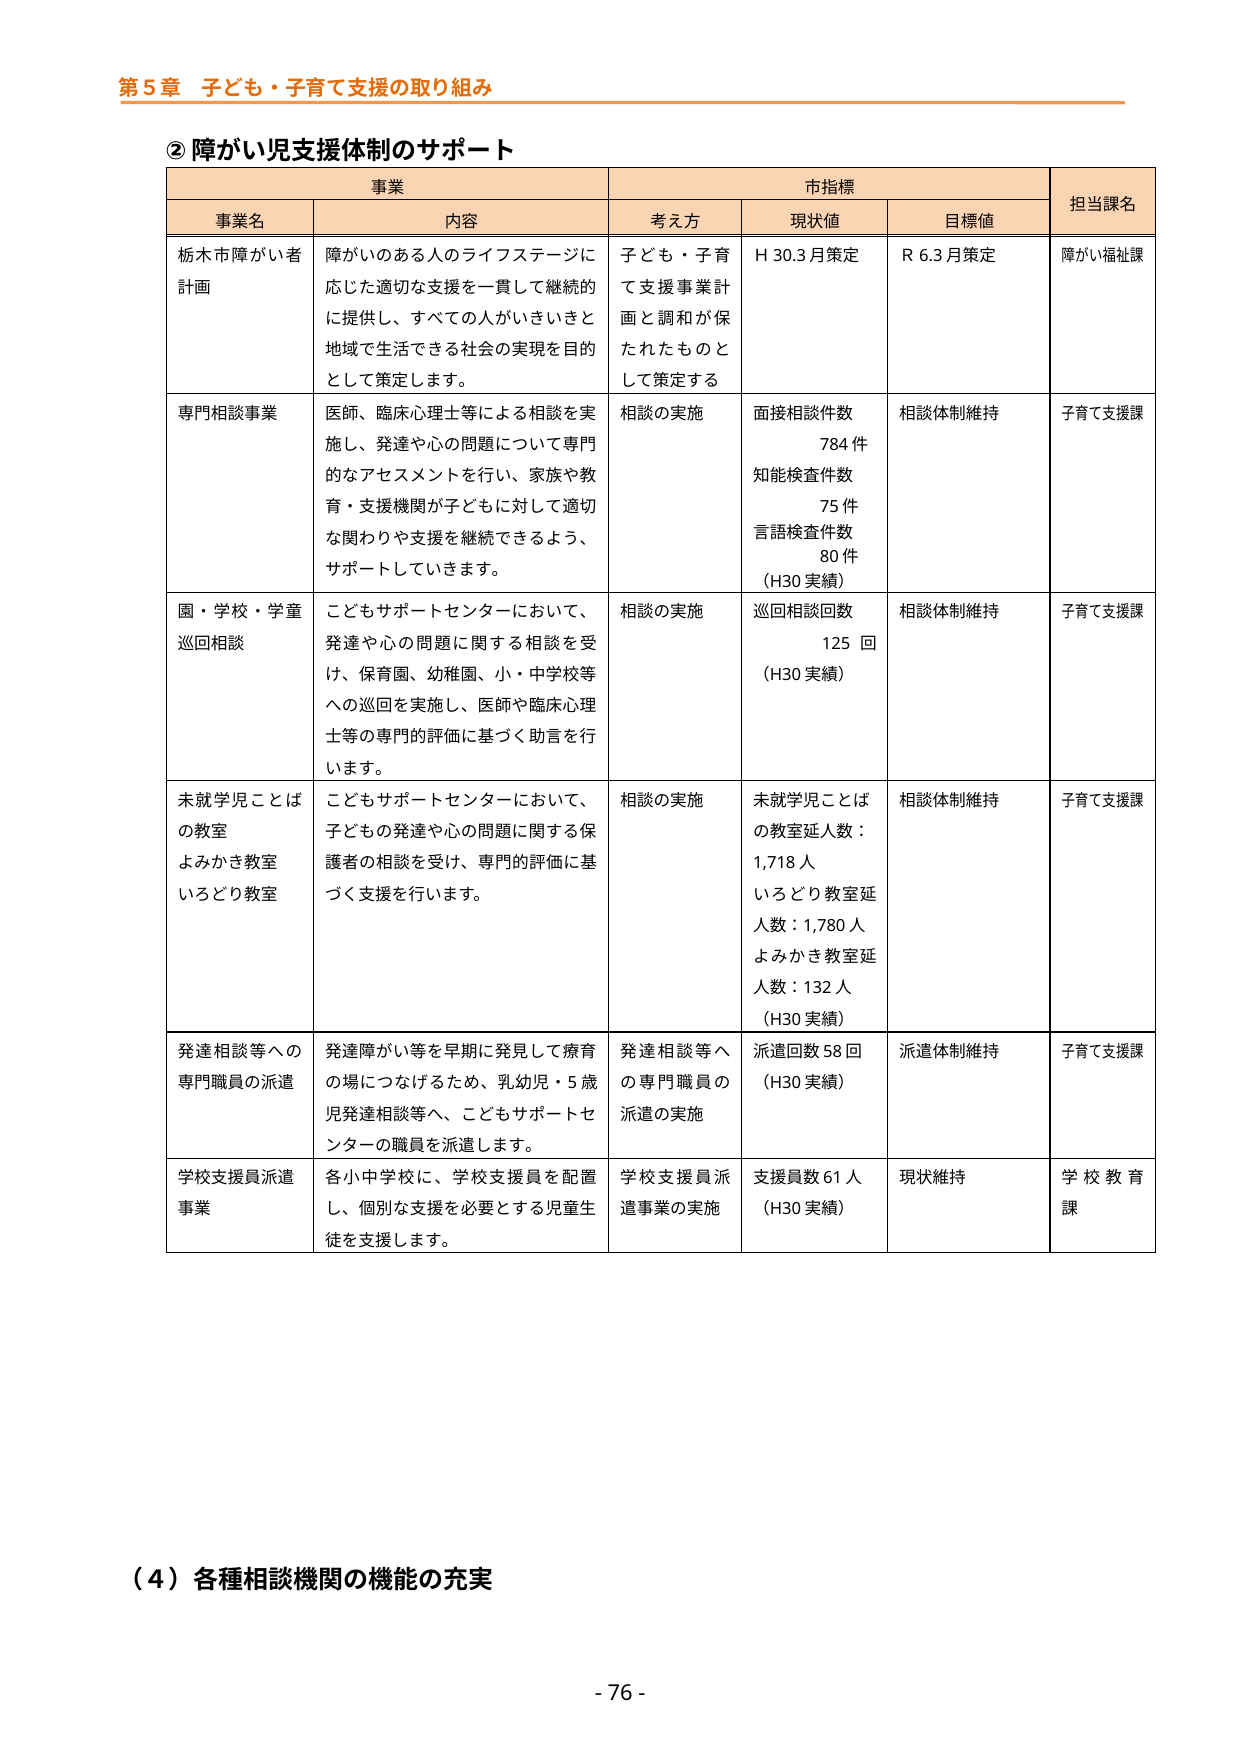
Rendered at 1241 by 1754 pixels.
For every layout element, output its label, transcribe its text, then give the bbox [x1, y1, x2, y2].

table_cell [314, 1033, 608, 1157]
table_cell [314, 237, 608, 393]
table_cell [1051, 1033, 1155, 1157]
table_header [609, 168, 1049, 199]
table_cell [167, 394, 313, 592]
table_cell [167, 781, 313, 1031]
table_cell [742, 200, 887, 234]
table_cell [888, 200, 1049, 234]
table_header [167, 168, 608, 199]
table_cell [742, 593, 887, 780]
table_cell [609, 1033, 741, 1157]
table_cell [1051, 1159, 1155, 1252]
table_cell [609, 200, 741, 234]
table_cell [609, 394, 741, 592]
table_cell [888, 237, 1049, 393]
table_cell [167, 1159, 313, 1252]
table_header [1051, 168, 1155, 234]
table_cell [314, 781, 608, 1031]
text （４）各種相談機関の機能の充実 [118, 1560, 1122, 1596]
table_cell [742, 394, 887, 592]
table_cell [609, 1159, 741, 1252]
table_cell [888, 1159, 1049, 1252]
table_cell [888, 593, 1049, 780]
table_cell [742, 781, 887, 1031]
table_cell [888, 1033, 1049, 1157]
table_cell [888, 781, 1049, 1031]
text ②障がい児支援体制のサポート [140, 131, 1122, 167]
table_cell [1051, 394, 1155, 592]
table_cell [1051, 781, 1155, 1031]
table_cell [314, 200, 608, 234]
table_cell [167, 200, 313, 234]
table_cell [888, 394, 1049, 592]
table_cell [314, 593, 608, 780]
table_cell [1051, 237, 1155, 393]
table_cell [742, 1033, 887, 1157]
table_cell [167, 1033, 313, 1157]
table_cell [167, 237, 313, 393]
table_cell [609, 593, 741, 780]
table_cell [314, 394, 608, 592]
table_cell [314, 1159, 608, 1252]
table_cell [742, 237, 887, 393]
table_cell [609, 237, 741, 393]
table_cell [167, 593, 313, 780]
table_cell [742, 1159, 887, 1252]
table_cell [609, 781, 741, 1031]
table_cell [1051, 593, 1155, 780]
